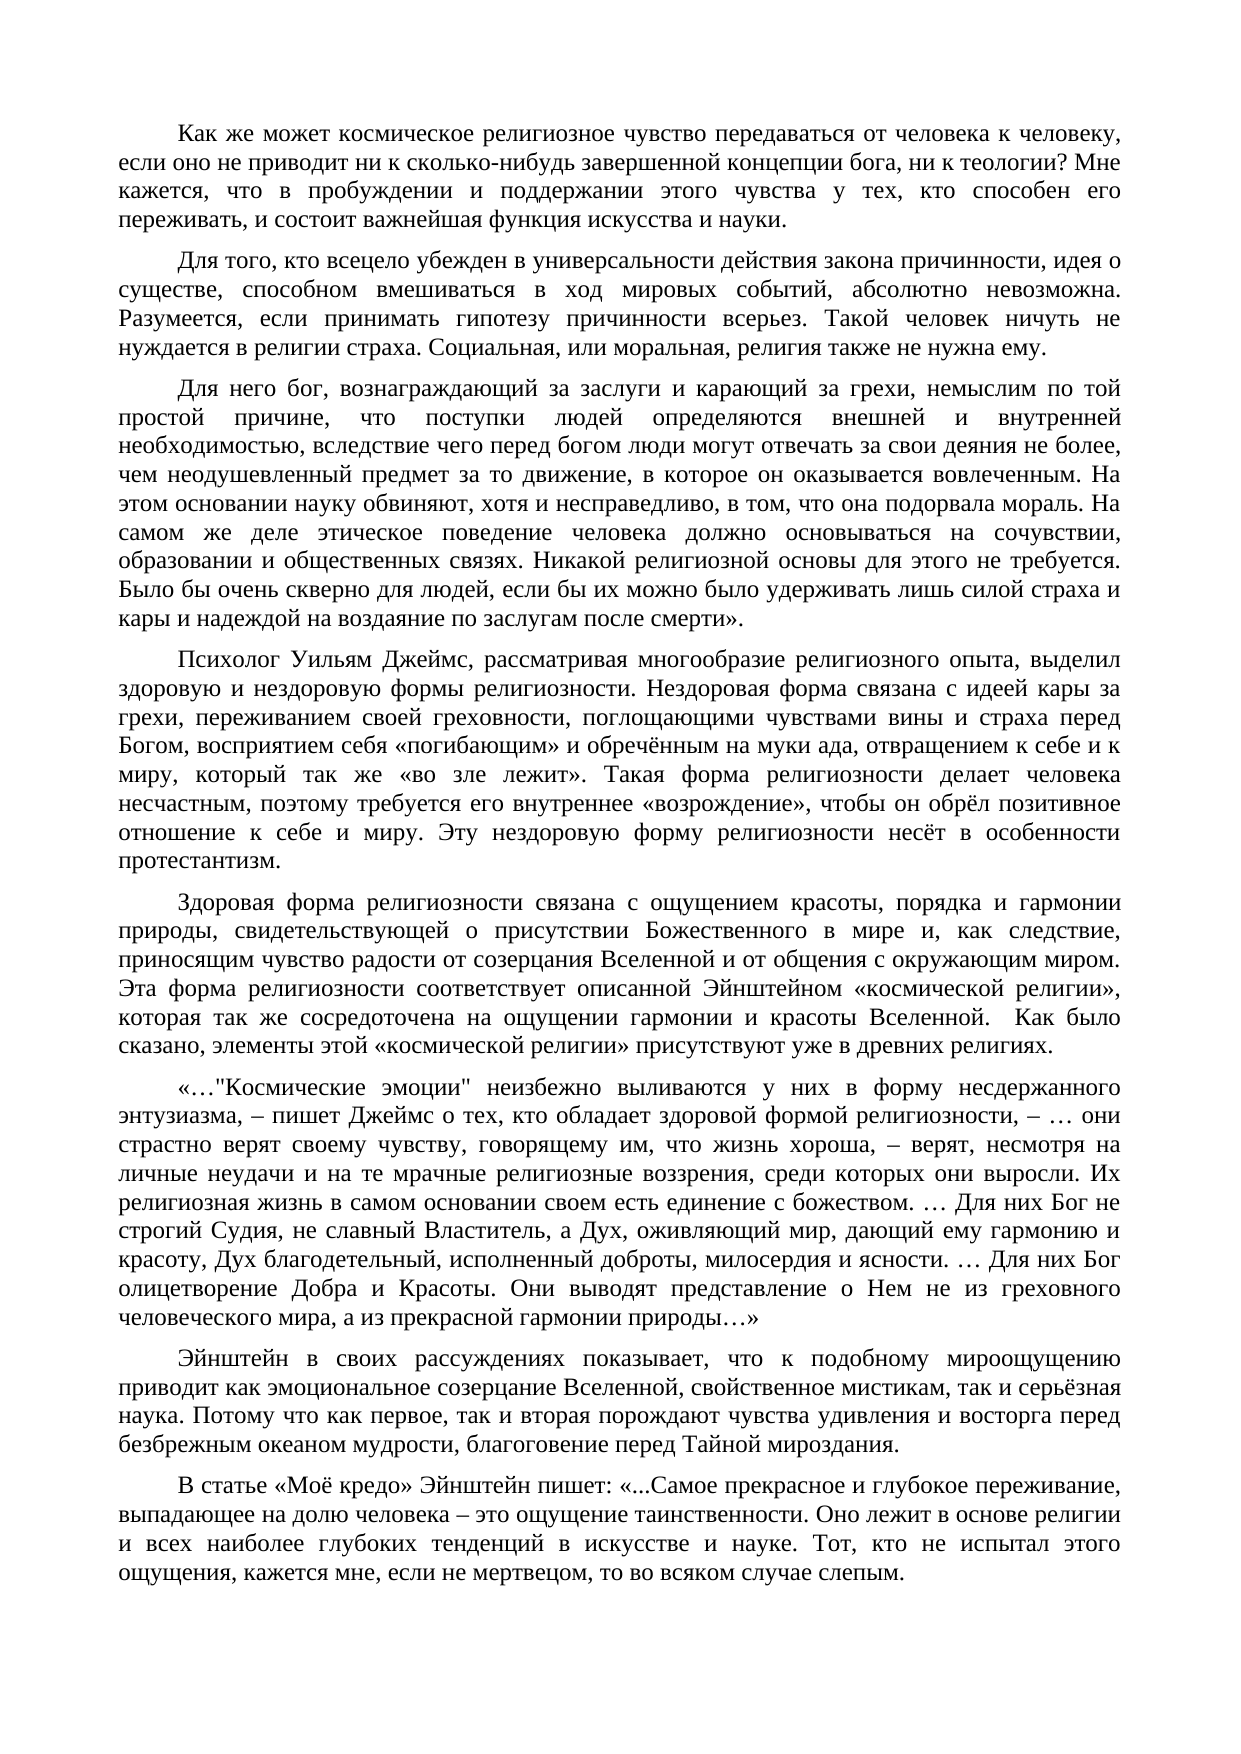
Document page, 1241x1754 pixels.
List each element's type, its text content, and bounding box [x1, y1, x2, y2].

text Здоровая форма религиозности связана с ощущением красоты, порядка и гармонии природы, свидетельствующей о присутствии Божественного в мире и, как следствие, приносящим чувство радости от созерцания Вселенной и от общения с окружающим миром. Эта форма религиозности соответствует описанной Эйнштейном «космической религии», которая так же сосредоточена на ощущении гармонии и красоты Вселенной. Как было сказано, элементы этой «космической религии» присутствуют уже в древних религиях. [118, 887, 1122, 1059]
text В статье «Моё кредо» Эйнштейн пишет: «...Самое прекрасное и глубокое переживание, выпадающее на долю человека – это ощущение таинственности. Оно лежит в основе религии и всех наиболее глубоких тенденций в искусстве и науке. Тот, кто не испытал этого ощущения, кажется мне, если не мертвецом, то во всяком случае слепым. [118, 1471, 1122, 1586]
text Как же может космическое религиозное чувство передаваться от человека к человеку, если оно не приводит ни к сколько-нибудь завершенной концепции бога, ни к теологии? Мне кажется, что в пробуждении и поддержании этого чувства у тех, кто способен его переживать, и состоит важнейшая функция искусства и науки. [118, 118, 1122, 233]
text Психолог Уильям Джеймс, рассматривая многообразие религиозного опыта, выделил здоровую и нездоровую формы религиозности. Нездоровая форма связана с идеей кары за грехи, переживанием своей греховности, поглощающими чувствами вины и страха перед Богом, восприятием себя «погибающим» и обречённым на муки ада, отвращением к себе и к миру, который так же «во зле лежит». Такая форма религиозности делает человека несчастным, поэтому требуется его внутреннее «возрождение», чтобы он обрёл позитивное отношение к себе и миру. Эту нездоровую форму религиозности несёт в особенности протестантизм. [118, 644, 1122, 874]
text Для него бог, вознаграждающий за заслуги и карающий за грехи, немыслим по той простой причине, что поступки людей определяются внешней и внутренней необходимостью, вследствие чего перед богом люди могут отвечать за свои деяния не более, чем неодушевленный предмет за то движение, в которое он оказывается вовлеченным. На этом основании науку обвиняют, хотя и несправедливо, в том, что она подорвала мораль. На самом же деле этическое поведение человека должно основываться на сочувствии, образовании и общественных связях. Никакой религиозной основы для этого не требуется. Было бы очень скверно для людей, если бы их можно было удерживать лишь силой страха и кары и надеждой на воздаяние по заслугам после смерти». [118, 373, 1122, 632]
text «…"Космические эмоции" неизбежно выливаются у них в форму несдержанного энтузиазма, – пишет Джеймс о тех, кто обладает здоровой формой религиозности, – … они страстно верят своему чувству, говорящему им, что жизнь хороша, – верят, несмотря на личные неудачи и на те мрачные религиозные воззрения, среди которых они выросли. Их религиозная жизнь в самом основании своем есть единение с божеством. … Для них Бог не строгий Судия, не славный Властитель, а Дух, оживляющий мир, дающий ему гармонию и красоту, Дух благодетельный, исполненный доброты, милосердия и ясности. … Для них Бог олицетворение Добра и Красоты. Они выводят представление о Нем не из греховного человеческого мира, а из прекрасной гармонии природы…» [118, 1072, 1122, 1331]
text Для того, кто всецело убежден в универсальности действия закона причинности, идея о существе, способном вмешиваться в ход мировых событий, абсолютно невозможна. Разумеется, если принимать гипотезу причинности всерьез. Такой человек ничуть не нуждается в религии страха. Социальная, или моральная, религия также не нужна ему. [118, 246, 1122, 361]
text Эйнштейн в своих рассуждениях показывает, что к подобному мироощущению приводит как эмоциональное созерцание Вселенной, свойственное мистикам, так и серьёзная наука. Потому что как первое, так и вторая порождают чувства удивления и восторга перед безбрежным океаном мудрости, благоговение перед Тайной мироздания. [118, 1343, 1122, 1458]
